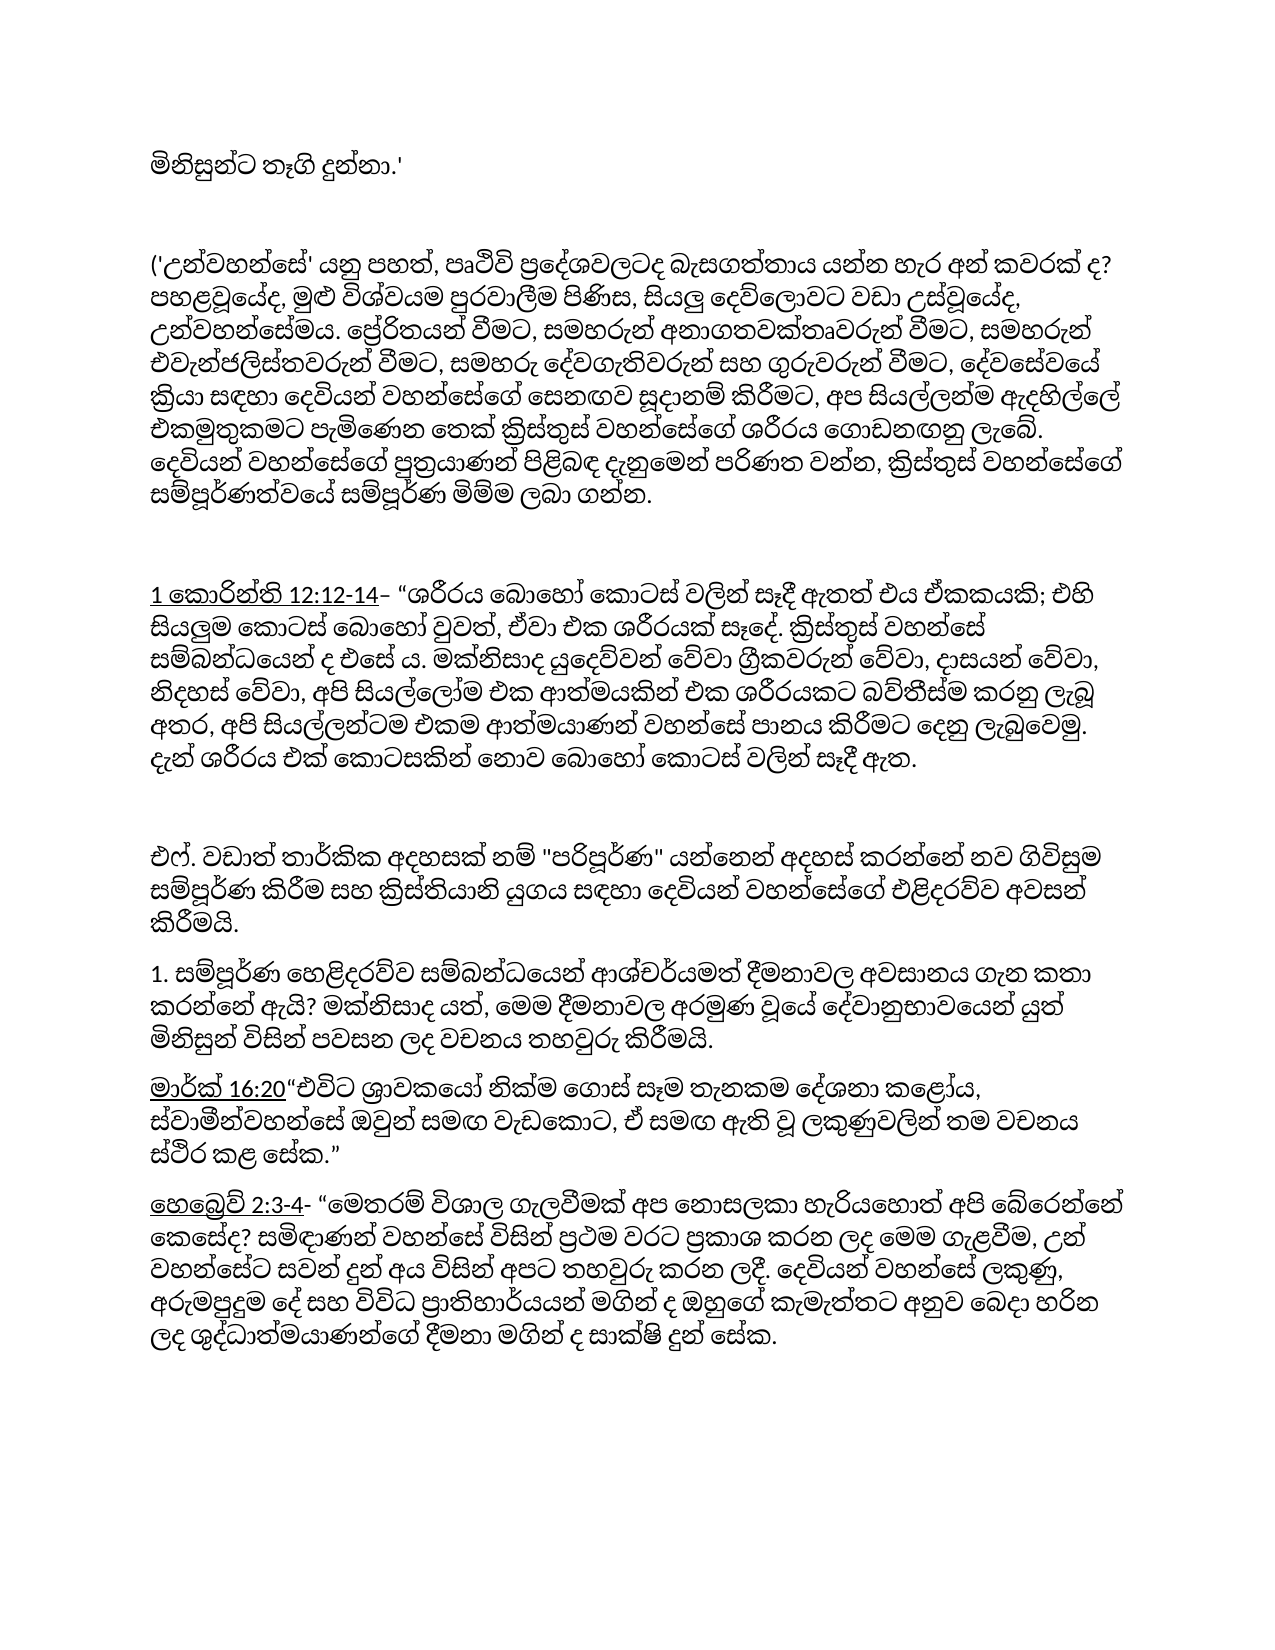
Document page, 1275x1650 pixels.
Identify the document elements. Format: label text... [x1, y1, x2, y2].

text 1. සම්පූර්ණ හෙළිදරව්ව සම්බන්ධයෙන් ආශ්චර්යමත් දීමනාවල අවසානය ගැන කතා කරන්නේ ඇයි? මක්නිසාද යත්, මෙම දීමනාවල අරමුණ වූයේ දේවානුභාවයෙන් යුත් මිනිසුන් විසින් පවසන ලද වචනය තහවුරු කිරීමයි. [150, 958, 1125, 1054]
text මිනිසුන්ට තෑගි දුන්නා.' [150, 150, 1125, 181]
text 1 කොරින්ති 12:12-14– “ශරීරය බොහෝ කොටස් වලින් සෑදී ඇතත් එය ඒකකයකි; එහි සියලුම කොටස් බොහෝ වුවත්, ඒවා එක ශරීරයක් සෑදේ. ක්‍රිස්තුස් වහන්සේ සම්බන්ධයෙන් ද එසේ ය. මක්නිසාද යුදෙව්වන් වේවා ග්‍රීකවරුන් වේවා, දාසයන් වේවා, නිදහස් වේවා, අපි සියල්ලෝම එක ආත්මයකින් එක ශරීරයකට බව්තීස්ම කරනු ලැබූ අතර, අපි සියල්ලන්ටම එකම ආත්මයාණන් වහන්සේ පානය කිරීමට දෙනු ලැබුවෙමු. දැන් ශරීරය එක් කොටසකින් නොව බොහෝ කොටස් වලින් සෑදී ඇත. [150, 579, 1125, 774]
text එෆ්. වඩාත් තාර්කික අදහසක් නම් "පරිපූර්ණ" යන්නෙන් අදහස් කරන්නේ නව ගිවිසුම සම්පූර්ණ කිරීම සහ ක්‍රිස්තියානි යුගය සඳහා දෙවියන් වහන්සේගේ එළිදරව්ව අවසන් කිරීමයි. [150, 842, 1125, 939]
text ('උන්වහන්සේ' යනු පහත්, පෘථිවි ප්‍රදේශවලටද බැසගත්තාය යන්න හැර අන් කවරක් ද? පහළවූයේද, මුළු විශ්වයම පුරවාලීම පිණිස, සියලු දෙව්ලොවට වඩා උස්වූයේද, උන්වහන්සේමය. ප්‍රේරිතයන් වීමට, සමහරුන් අනාගතවක්තෘවරුන් වීමට, සමහරුන් එවැන්ජලිස්තවරුන් වීමට, සමහරු දේවගැතිවරුන් සහ ගුරුවරුන් වීමට, දේවසේවයේ ක්‍රියා සඳහා දෙවියන් වහන්සේගේ සෙනඟව සූදානම් කිරීමට, අප සියල්ලන්ම ඇදහිල්ලේ එකමුතුකමට පැමිණෙන තෙක් ක්‍රිස්තුස් වහන්සේගේ ශරීරය ගොඩනඟනු ලැබේ. දෙවියන් වහන්සේගේ පුත්‍රයාණන් පිළිබඳ දැනුමෙන් පරිණත වන්න, ක්‍රිස්තුස් වහන්සේගේ සම්පූර්ණත්වයේ සම්පූර්ණ මිම්ම ලබා ගන්න. [150, 249, 1125, 510]
text මාර්ක් 16:20“එවිට ශ්‍රාවකයෝ නික්ම ගොස් සෑම තැනකම දේශනා කළෝය, ස්වාමීන්වහන්සේ ඔවුන් සමඟ වැඩකොට, ඒ සමඟ ඇති වූ ලකුණුවලින් තම වචනය ස්ථිර කළ සේක.” [150, 1073, 1125, 1170]
text හෙබ්‍රෙව් 2:3-4- “මෙතරම් විශාල ගැලවීමක් අප නොසලකා හැරියහොත් අපි බේරෙන්නේ කෙසේද? සමිඳාණන් වහන්සේ විසින් ප්‍රථම වරට ප්‍රකාශ කරන ලද මෙම ගැළවීම, උන් වහන්සේට සවන් දුන් අය විසින් අපට තහවුරු කරන ලදී. දෙවියන් වහන්සේ ලකුණු, අරුමපුදුම දේ සහ විවිධ ප්‍රාතිහාර්යයන් මගින් ද ඔහුගේ කැමැත්තට අනුව බෙදා හරින ලද ශුද්ධාත්මයාණන්ගේ දීමනා මගින් ද සාක්ෂි දුන් සේක. [150, 1189, 1125, 1351]
